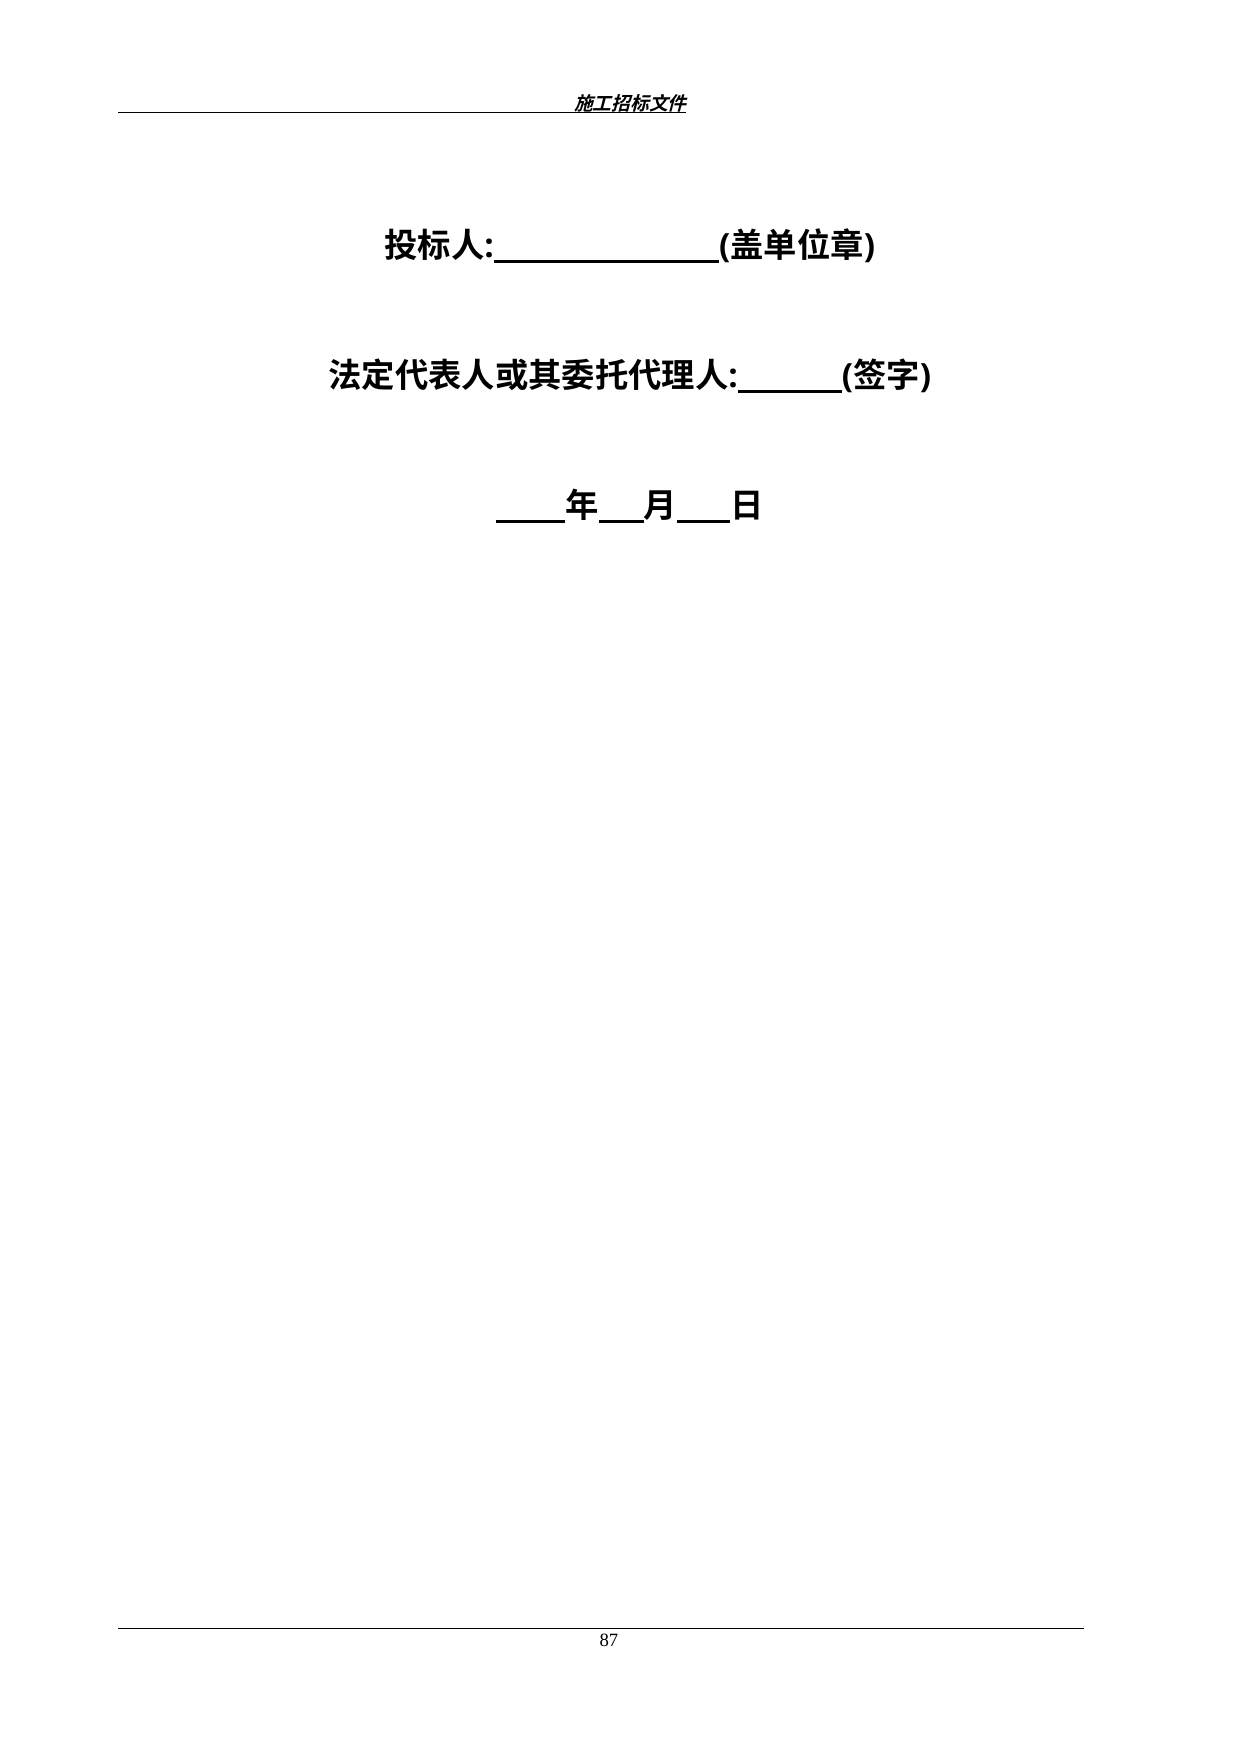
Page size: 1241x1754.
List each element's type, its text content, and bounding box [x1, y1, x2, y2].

text 法定代表人或其委托代理人: (签字) [137, 341, 1122, 406]
text 投标人: (盖单位章) [137, 211, 1122, 276]
text 年 月 日 [137, 471, 1122, 536]
